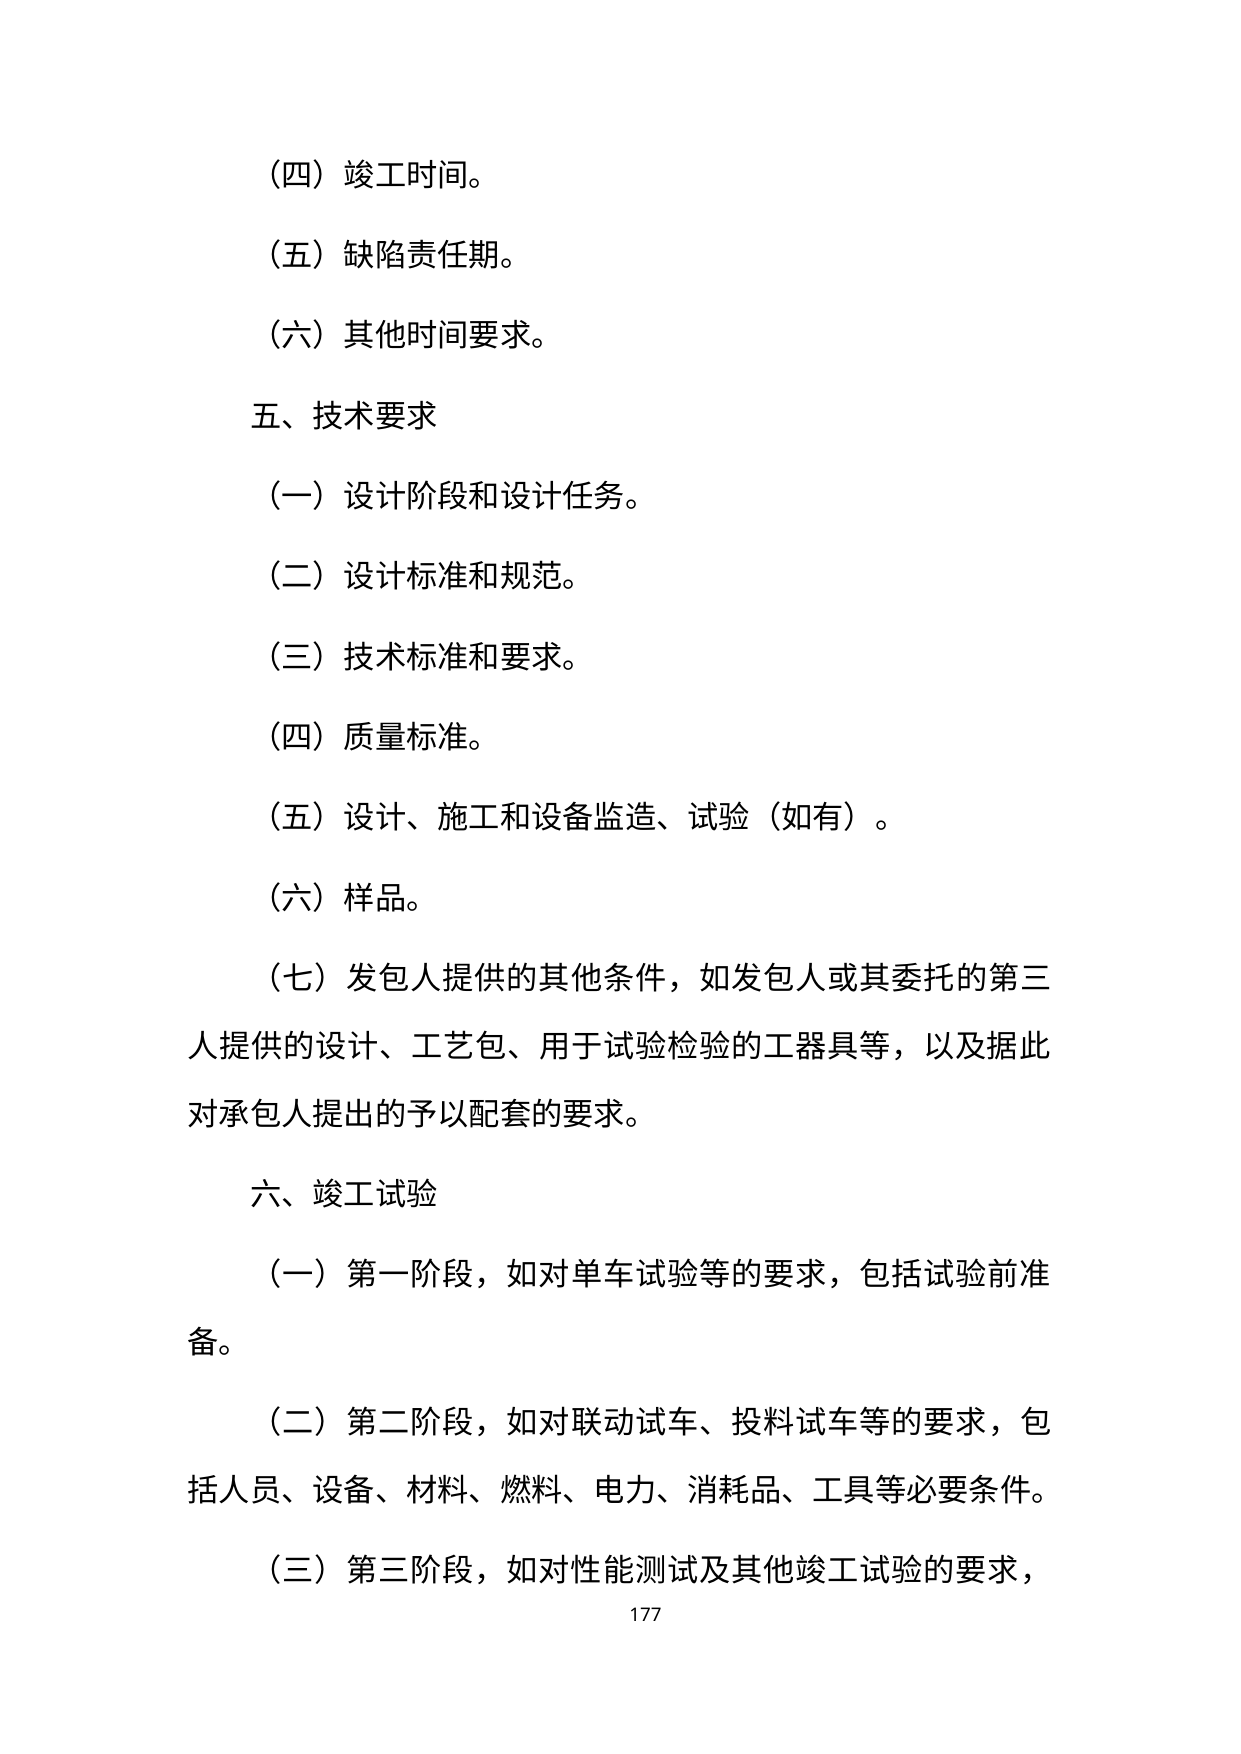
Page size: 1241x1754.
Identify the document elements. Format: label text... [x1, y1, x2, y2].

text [187, 1546, 1053, 1591]
text （五）缺陷责任期。 [187, 230, 1053, 276]
text 六、竣工试验 [187, 1169, 1053, 1214]
text （四）竣工时间。 [187, 150, 1053, 195]
text （一）第一阶段，如对单车试验等的要求，包括试验前准备。 [187, 1249, 1053, 1362]
text （二）设计标准和规范。 [187, 552, 1053, 597]
text （二）第二阶段，如对联动试车、投料试车等的要求，包括人员、设备、材料、燃料、电力、消耗品、工具等必要条件。 [187, 1397, 1053, 1511]
text （六）其他时间要求。 [187, 311, 1053, 356]
text （七）发包人提供的其他条件，如发包人或其委托的第三人提供的设计、工艺包、用于试验检验的工器具等，以及据此对承包人提出的予以配套的要求。 [187, 953, 1053, 1134]
text （三）技术标准和要求。 [187, 632, 1053, 677]
text 五、技术要求 [187, 391, 1053, 436]
text （五）设计、施工和设备监造、试验（如有）。 [187, 792, 1053, 838]
text （四）质量标准。 [187, 712, 1053, 757]
text （六）样品。 [187, 873, 1053, 918]
text （一）设计阶段和设计任务。 [187, 471, 1053, 516]
